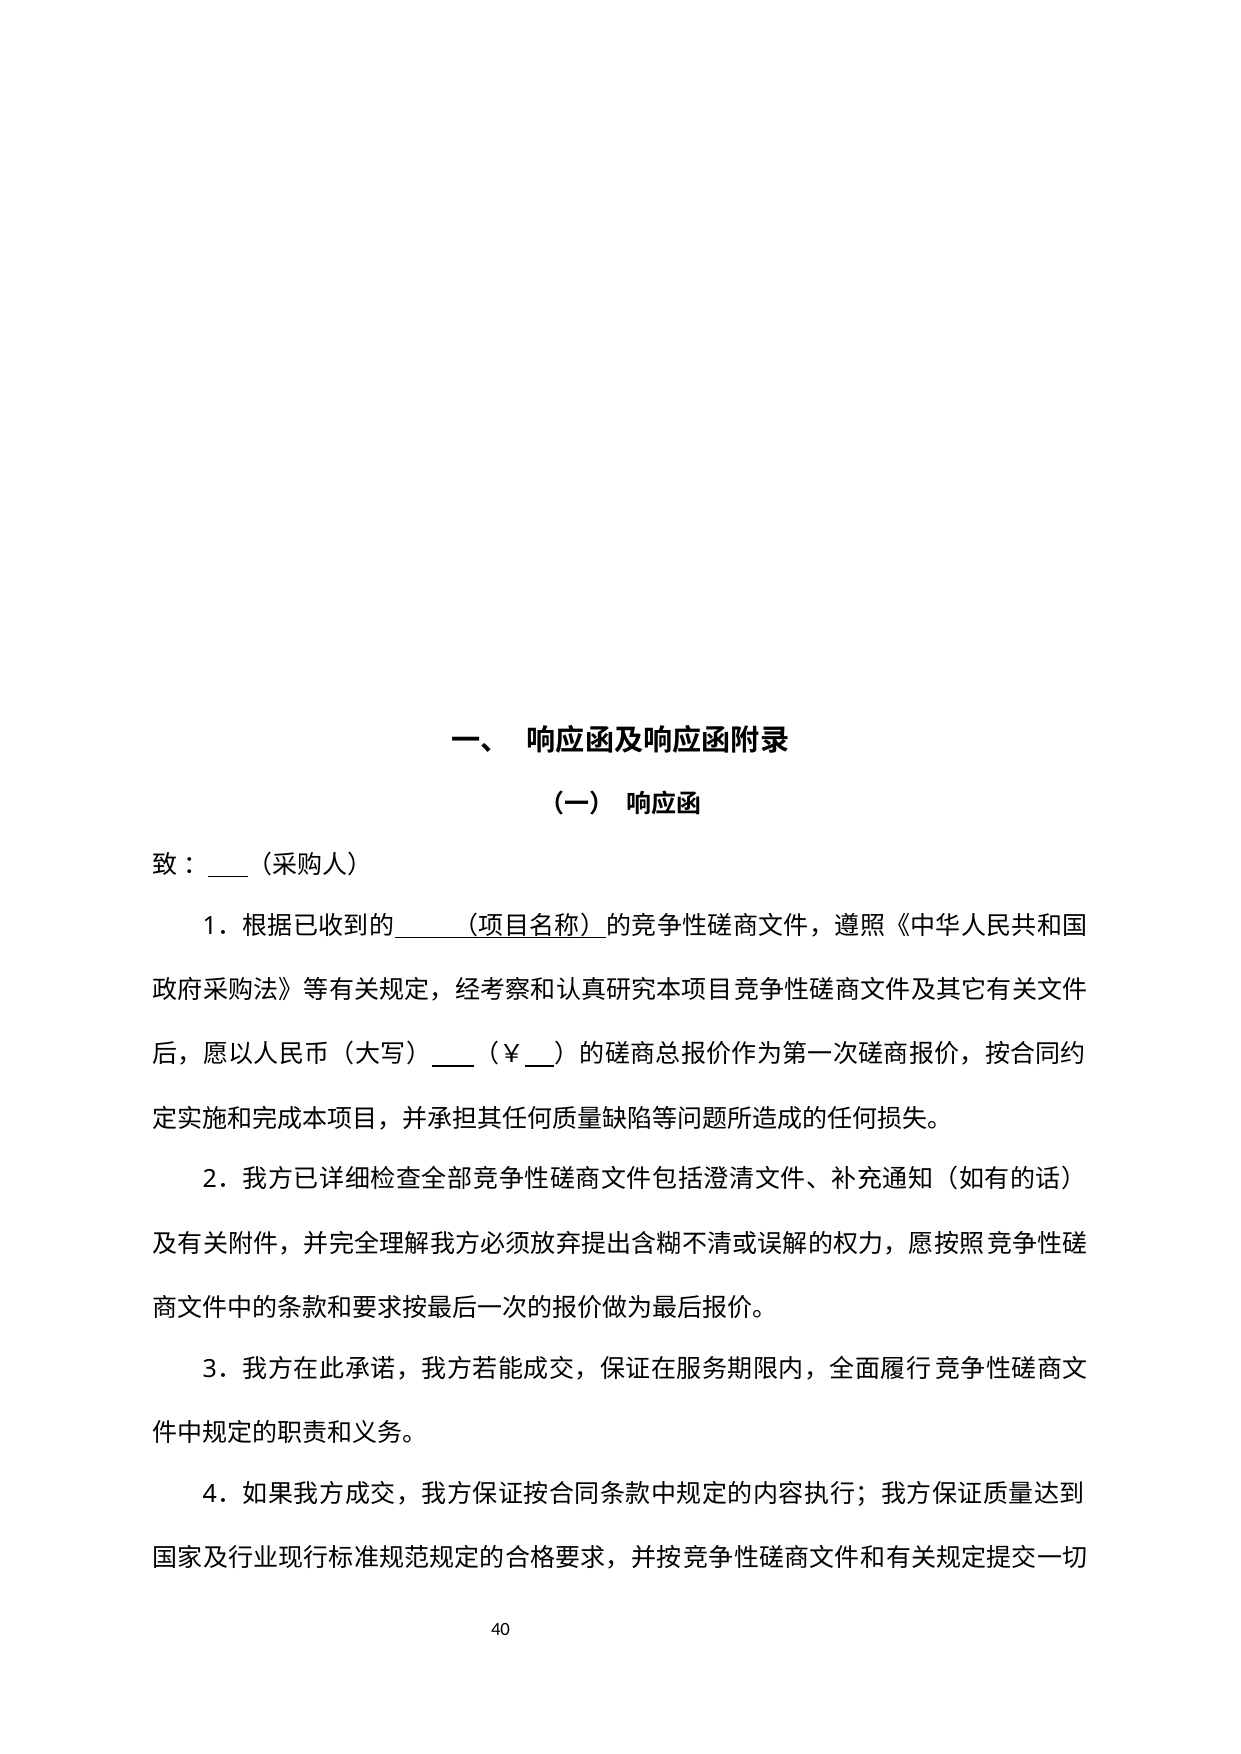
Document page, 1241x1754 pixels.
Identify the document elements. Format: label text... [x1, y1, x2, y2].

list 响应函 [152, 780, 1088, 823]
list 2．我方已详细检查全部竞争性磋商文件包括澄清文件、补充通知（如有的话）及有关附件，并完全理解我方必须放弃提出含糊不清或误解的权力，愿按照竞争性磋商文件中的条款和要求按最后一次的报价做为最后报价。 [152, 1156, 1088, 1327]
list 致 ： （采购人） [152, 841, 1088, 884]
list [152, 1470, 1088, 1577]
list 响应函及响应函附录 [152, 716, 1088, 759]
list 1．根据已收到的 （项目名称）的竞争性磋商文件，遵照《中华人民共和国政府采购法》等有关规定，经考察和认真研究本项目竞争性磋商文件及其它有关文件后，愿以人民币（大写） （￥ ）的磋商总报价作为第一次磋商报价，按合同约定实施和完成本项目，并承担其任何质量缺陷等问题所造成的任何损失。 [152, 902, 1088, 1138]
list 3．我方在此承诺，我方若能成交，保证在服务期限内，全面履行竞争性磋商文件中规定的职责和义务。 [152, 1345, 1088, 1452]
